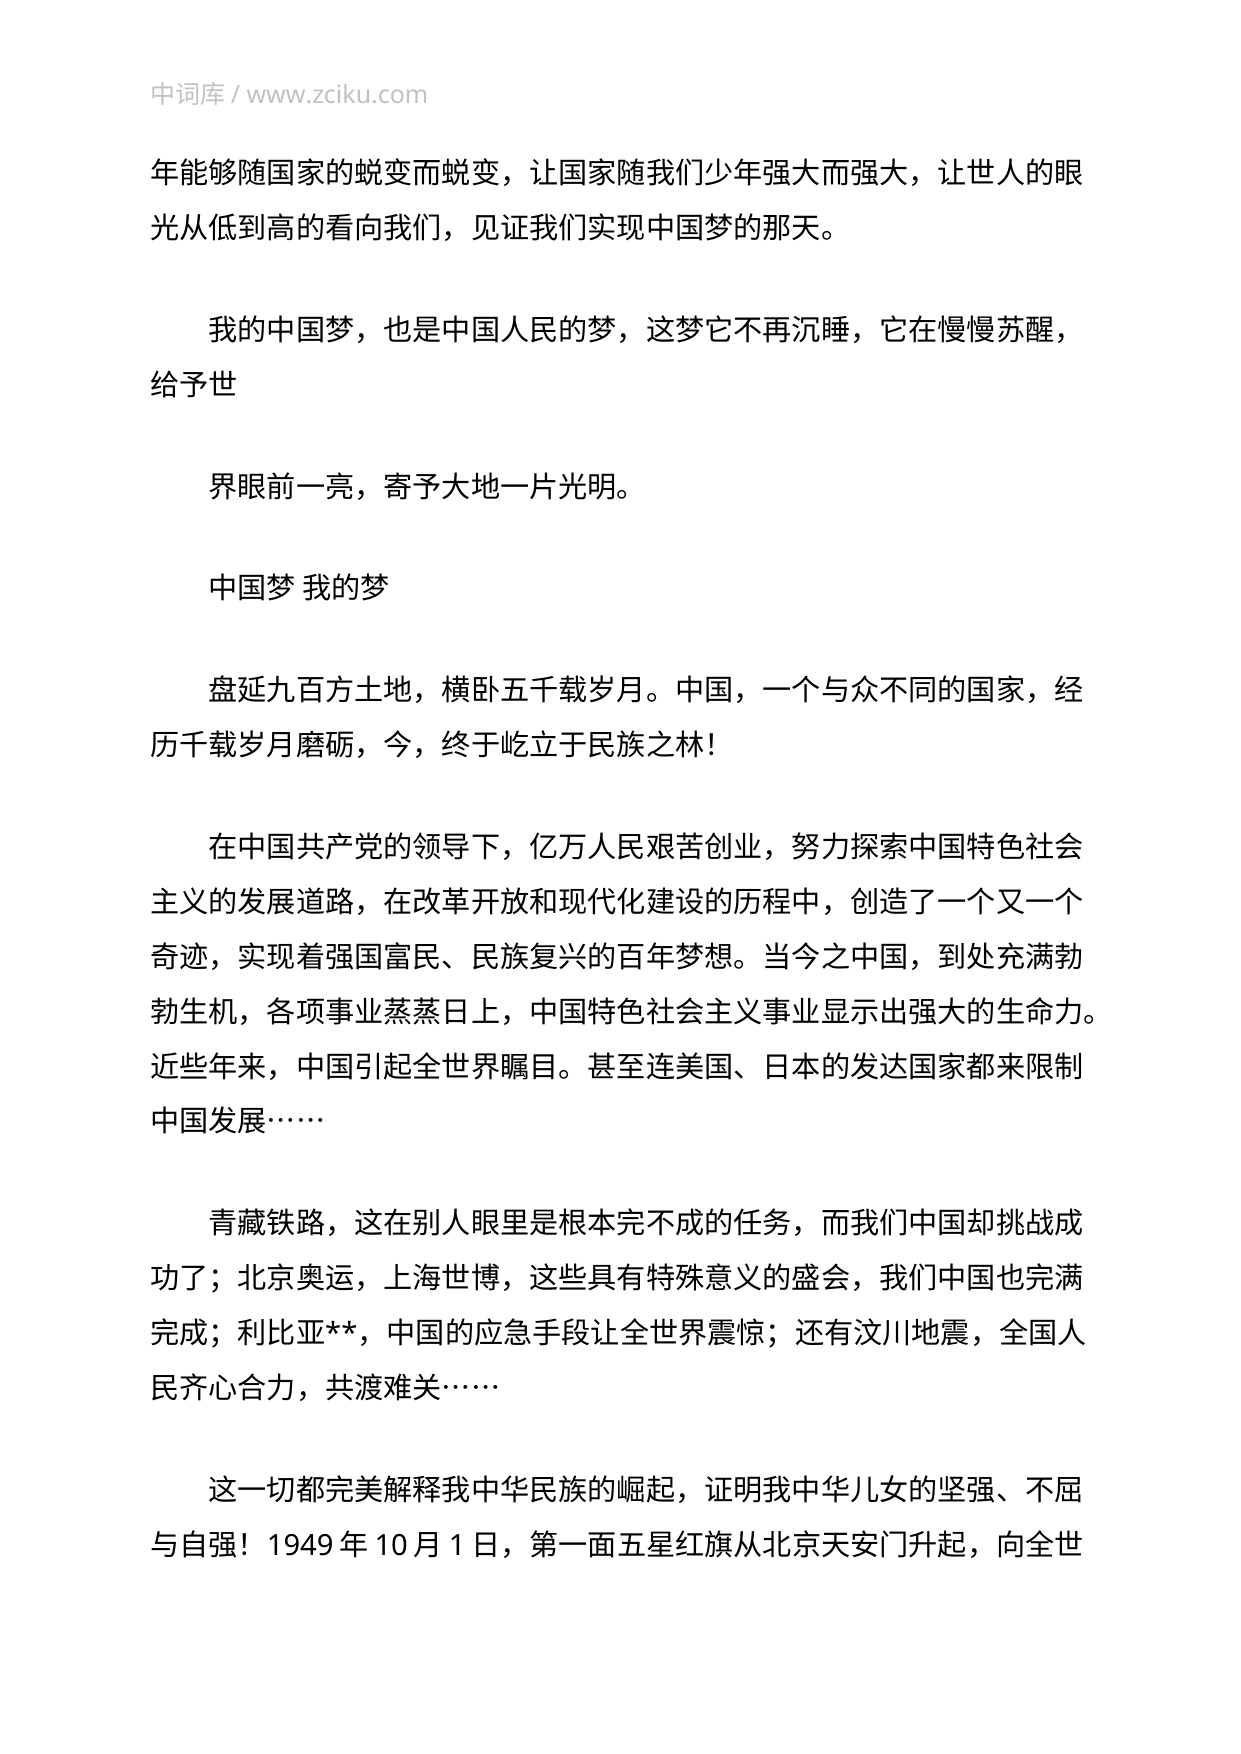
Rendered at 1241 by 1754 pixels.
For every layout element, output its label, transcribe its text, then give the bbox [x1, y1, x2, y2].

text 中国梦 我的梦 [150, 565, 1090, 607]
text 在中国共产党的领导下，亿万人民艰苦创业，努力探索中国特色社会主义的发展道路，在改革开放和现代化建设的历程中，创造了一个又一个奇迹，实现着强国富民、民族复兴的百年梦想。当今之中国，到处充满勃勃生机，各项事业蒸蒸日上，中国特色社会主义事业显示出强大的生命力。近些年来，中国引起全世界瞩目。甚至连美国、日本的发达国家都来限制中国发展…… [150, 823, 1090, 1140]
text 界眼前一亮，寄予大地一片光明。 [150, 463, 1090, 506]
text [150, 1466, 1090, 1564]
text 我的中国梦，也是中国人民的梦，这梦它不再沉睡，它在慢慢苏醒，给予世 [150, 307, 1090, 404]
text 盘延九百方土地，横卧五千载岁月。中国，一个与众不同的国家，经历千载岁月磨砺，今，终于屹立于民族之林！ [150, 667, 1090, 764]
text 青藏铁路，这在别人眼里是根本完不成的任务，而我们中国却挑战成功了；北京奥运，上海世博，这些具有特殊意义的盛会，我们中国也完满完成；利比亚**，中国的应急手段让全世界震惊；还有汶川地震，全国人民齐心合力，共渡难关…… [150, 1200, 1090, 1407]
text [150, 150, 1090, 247]
